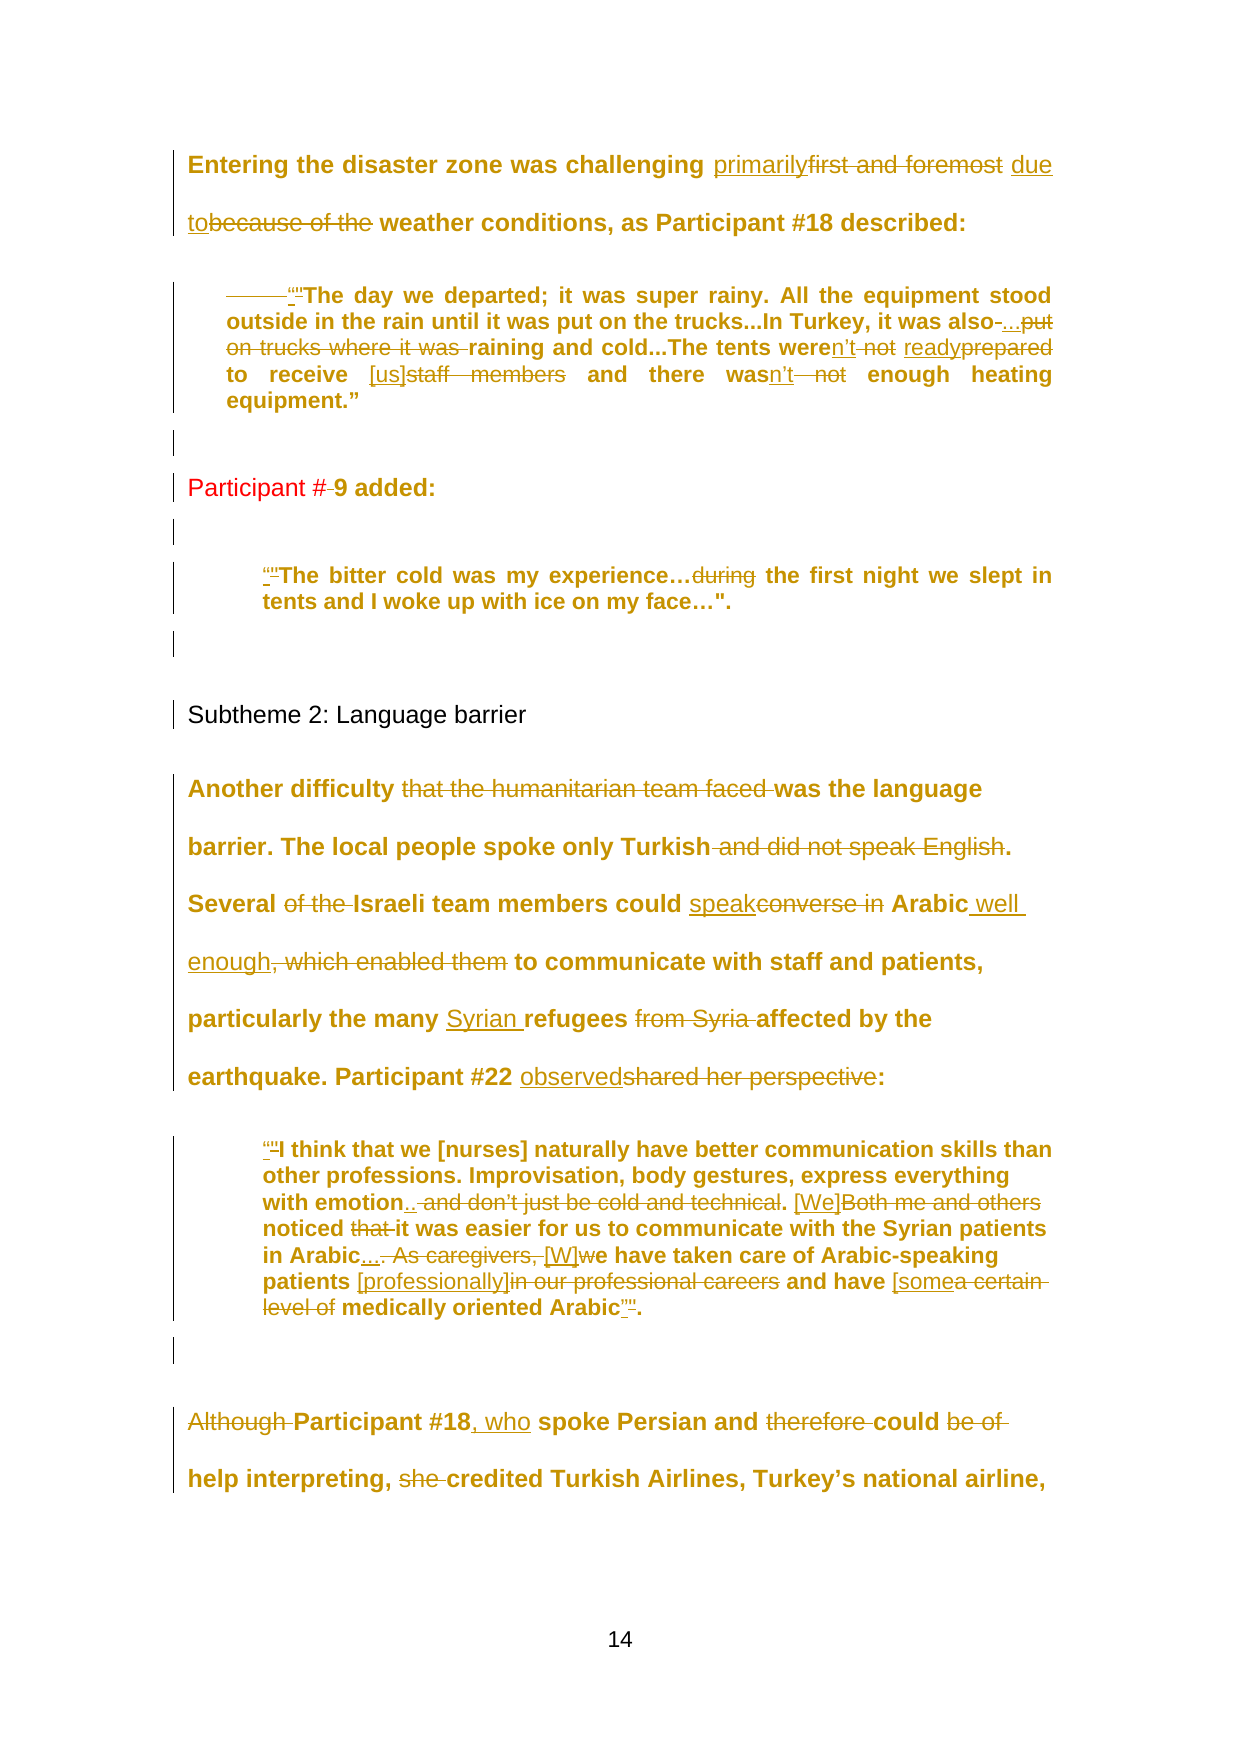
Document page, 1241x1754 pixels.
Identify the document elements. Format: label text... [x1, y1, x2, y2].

text Participant #9 added: [187, 473, 1053, 502]
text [187, 1407, 1053, 1493]
text Another difficulty was the language barrier. The local people spoke only Turkish. Several Israeli team members could Arabic to communicate with staff and patients, particularly the many refugees affected by the earthquake. Participant #22 : [187, 774, 1053, 1091]
text Subtheme 2: Language barrier [187, 700, 1053, 729]
text I think that we [nurses] naturally have better communication skills than other professions. Improvisation, body gestures, express everything with emotion. noticed it was easier for us to communicate with the Syrian patients in Arabice have taken care of Arabic-speaking patients and have medically oriented Arabic. [187, 1136, 1053, 1321]
text Entering the disaster zone was challenging weather conditions, as Participant #18 described: [187, 150, 1053, 236]
text The day we departed; it was super rainy. All the equipment stood outside in the rain until it was put on the trucks...In Turkey, it was alsoraining and cold...The tents were to receive and there was enough heating equipment.” [226, 282, 1053, 413]
text The bitter cold was my experience… the first night we slept in tents and I woke up with ice on my face…". [262, 562, 1053, 614]
